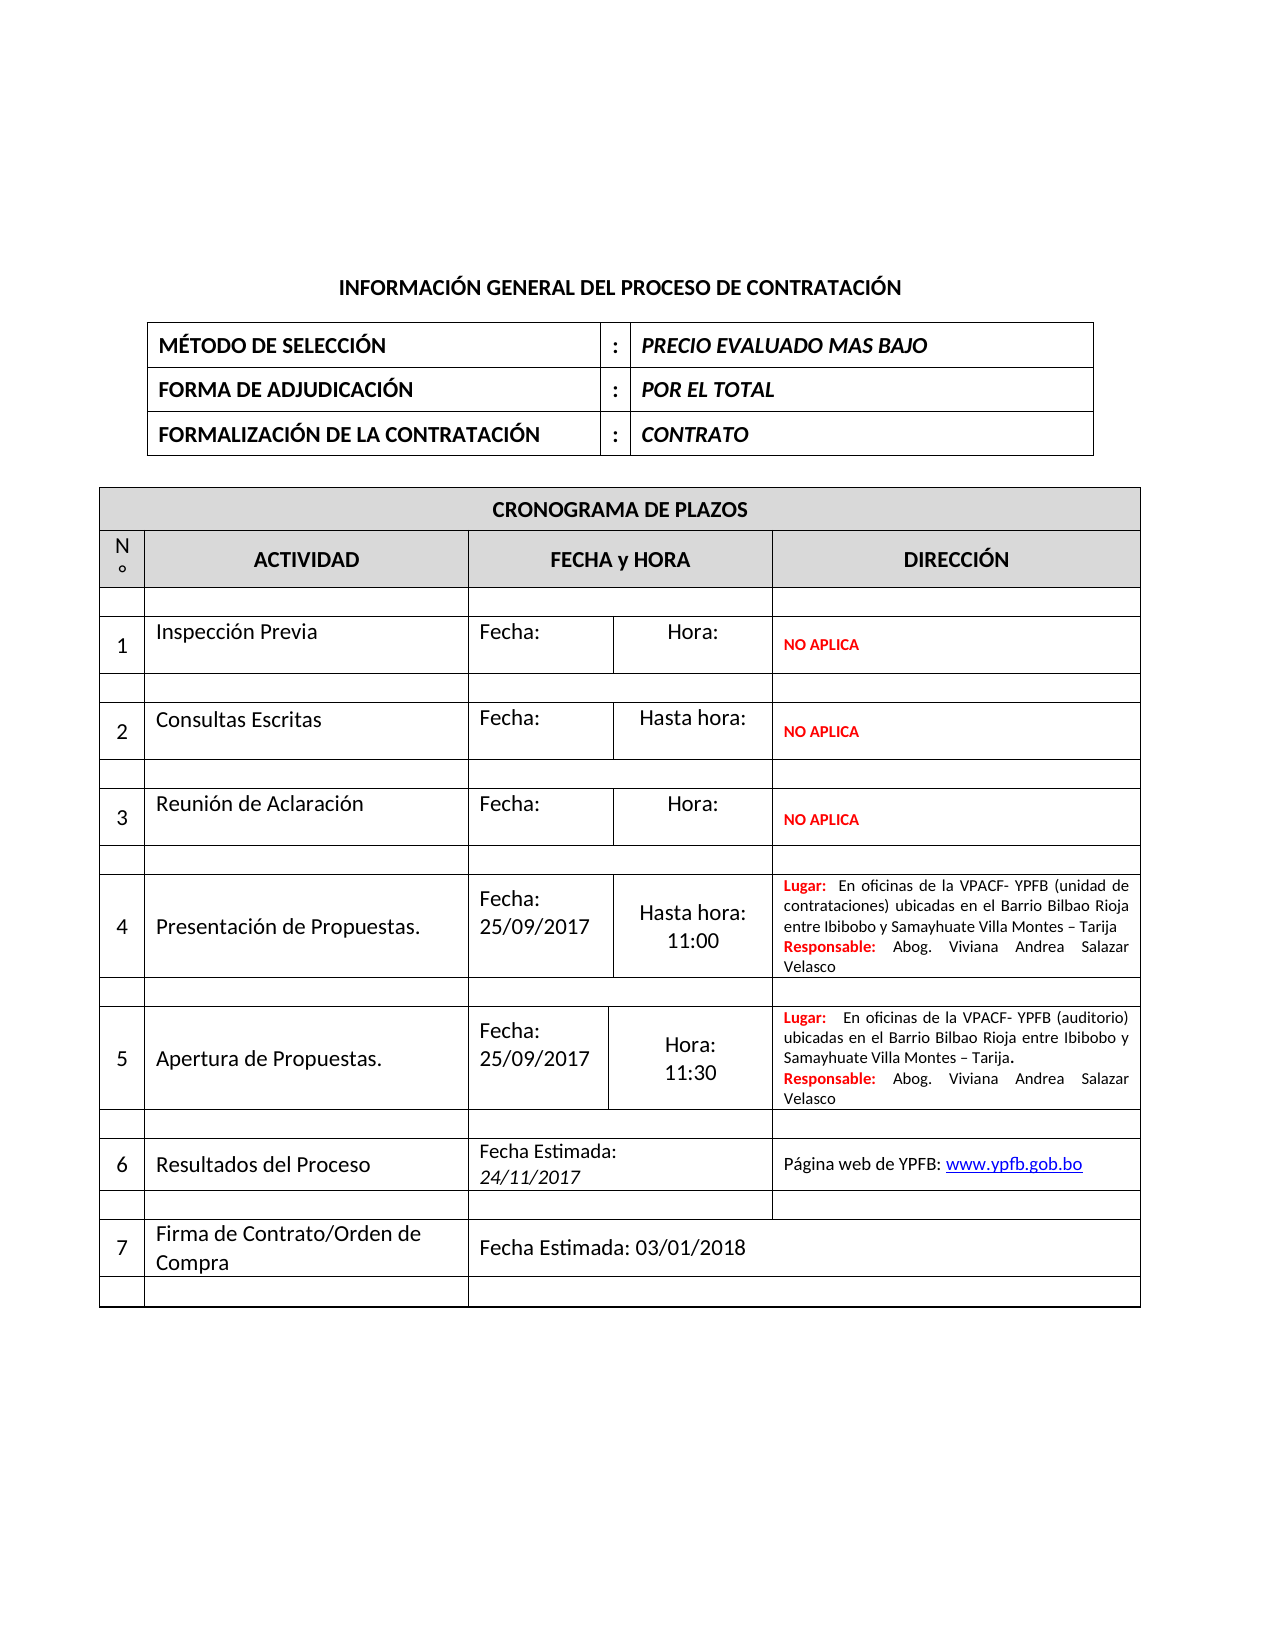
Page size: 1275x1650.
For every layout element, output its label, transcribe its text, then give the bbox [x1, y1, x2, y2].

table_cell Fecha: 25/09/2017 [469, 875, 613, 977]
table_cell [145, 1110, 468, 1138]
table_cell [469, 1277, 1140, 1306]
table_cell FORMA DE ADJUDICACIÓN [148, 368, 600, 411]
table_cell [469, 1191, 772, 1218]
table_cell [469, 978, 772, 1006]
table_cell [100, 978, 144, 1006]
table_cell Fecha: 25/09/2017 [469, 1007, 608, 1108]
table_header CRONOGRAMA DE PLAZOS [100, 488, 1140, 530]
table_cell [469, 846, 772, 874]
table_cell : [601, 412, 630, 455]
table_cell [100, 1277, 144, 1306]
table_cell Hasta hora: 11:00 [614, 875, 772, 977]
table_cell 3 [100, 789, 144, 845]
table_cell Lugar: En oficinas de la VPACF- YPFB (auditorio) ubicadas en el Barrio Bilbao Rioja entre Ibibobo y Samayhuate Villa Montes – Tarija. Responsable: Abog. Viviana Andrea Salazar Velasco [773, 1007, 1140, 1108]
table_cell 7 [100, 1220, 144, 1276]
table_cell [773, 1191, 1140, 1218]
table_cell 1 [100, 617, 144, 673]
table_cell : [601, 368, 630, 411]
text INFORMACIÓN GENERAL DEL PROCESO DE CONTRATACIÓN [133, 273, 1107, 301]
table_cell Hora: [614, 617, 772, 673]
table_header PRECIO EVALUADO MAS BAJO [631, 323, 1093, 367]
table_cell [469, 1110, 772, 1138]
table_cell 2 [100, 703, 144, 759]
table_cell [100, 846, 144, 874]
table_cell [773, 588, 1140, 616]
table_cell FECHA y HORA [469, 531, 772, 587]
table_cell [100, 674, 144, 702]
table_cell 6 [100, 1139, 144, 1189]
table_cell Fecha: [469, 703, 613, 759]
table_cell Fecha: [469, 617, 613, 673]
table_cell [100, 588, 144, 616]
table_header MÉTODO DE SELECCIÓN [148, 323, 600, 367]
table_cell Hasta hora: [614, 703, 772, 759]
table_cell Inspección Previa [145, 617, 468, 673]
table_cell [100, 1191, 144, 1218]
table_cell [145, 1277, 468, 1306]
table_cell [145, 978, 468, 1006]
table_cell [773, 760, 1140, 788]
table_cell [100, 1110, 144, 1138]
table_cell FORMALIZACIÓN DE LA CONTRATACIÓN [148, 412, 600, 455]
table_cell NO APLICA [773, 789, 1140, 845]
table_cell Apertura de Propuestas. [145, 1007, 468, 1108]
table_cell Presentación de Propuestas. [145, 875, 468, 977]
table_cell Lugar: En oficinas de la VPACF- YPFB (unidad de contrataciones) ubicadas en el Barrio Bilbao Rioja entre Ibibobo y Samayhuate Villa Montes – Tarija Responsable: Abog. Viviana Andrea Salazar Velasco [773, 875, 1140, 977]
table_cell Hora: [614, 789, 772, 845]
table_cell Reunión de Aclaración [145, 789, 468, 845]
table_cell Resultados del Proceso [145, 1139, 468, 1189]
table_cell NO APLICA [773, 703, 1140, 759]
table_cell Hora: 11:30 [609, 1007, 772, 1108]
table_cell Fecha: [469, 789, 613, 845]
table_cell Firma de Contrato/Orden de Compra [145, 1220, 468, 1276]
table_cell [145, 846, 468, 874]
table_cell [145, 760, 468, 788]
table_cell [145, 674, 468, 702]
table_cell Fecha Estimada: 03/01/2018 [469, 1220, 1140, 1276]
table_cell [100, 760, 144, 788]
table_cell [145, 1191, 468, 1218]
table_cell [773, 978, 1140, 1006]
table_cell Página web de YPFB: www.ypfb.gob.bo [773, 1139, 1140, 1189]
table_cell NO APLICA [773, 617, 1140, 673]
table_cell 5 [100, 1007, 144, 1108]
table_cell [469, 760, 772, 788]
table_cell Consultas Escritas [145, 703, 468, 759]
table_cell [773, 674, 1140, 702]
table_cell [773, 846, 1140, 874]
table_cell [145, 588, 468, 616]
table_header : [601, 323, 630, 367]
table_cell [469, 588, 772, 616]
table_cell Fecha Estimada: 24/11/2017 [469, 1139, 772, 1189]
table_cell 4 [100, 875, 144, 977]
table_cell CONTRATO [631, 412, 1093, 455]
table_cell N° [100, 531, 144, 587]
table_cell ACTIVIDAD [145, 531, 468, 587]
table_cell POR EL TOTAL [631, 368, 1093, 411]
table_cell [773, 1110, 1140, 1138]
table_cell [469, 674, 772, 702]
table_cell DIRECCIÓN [773, 531, 1140, 587]
